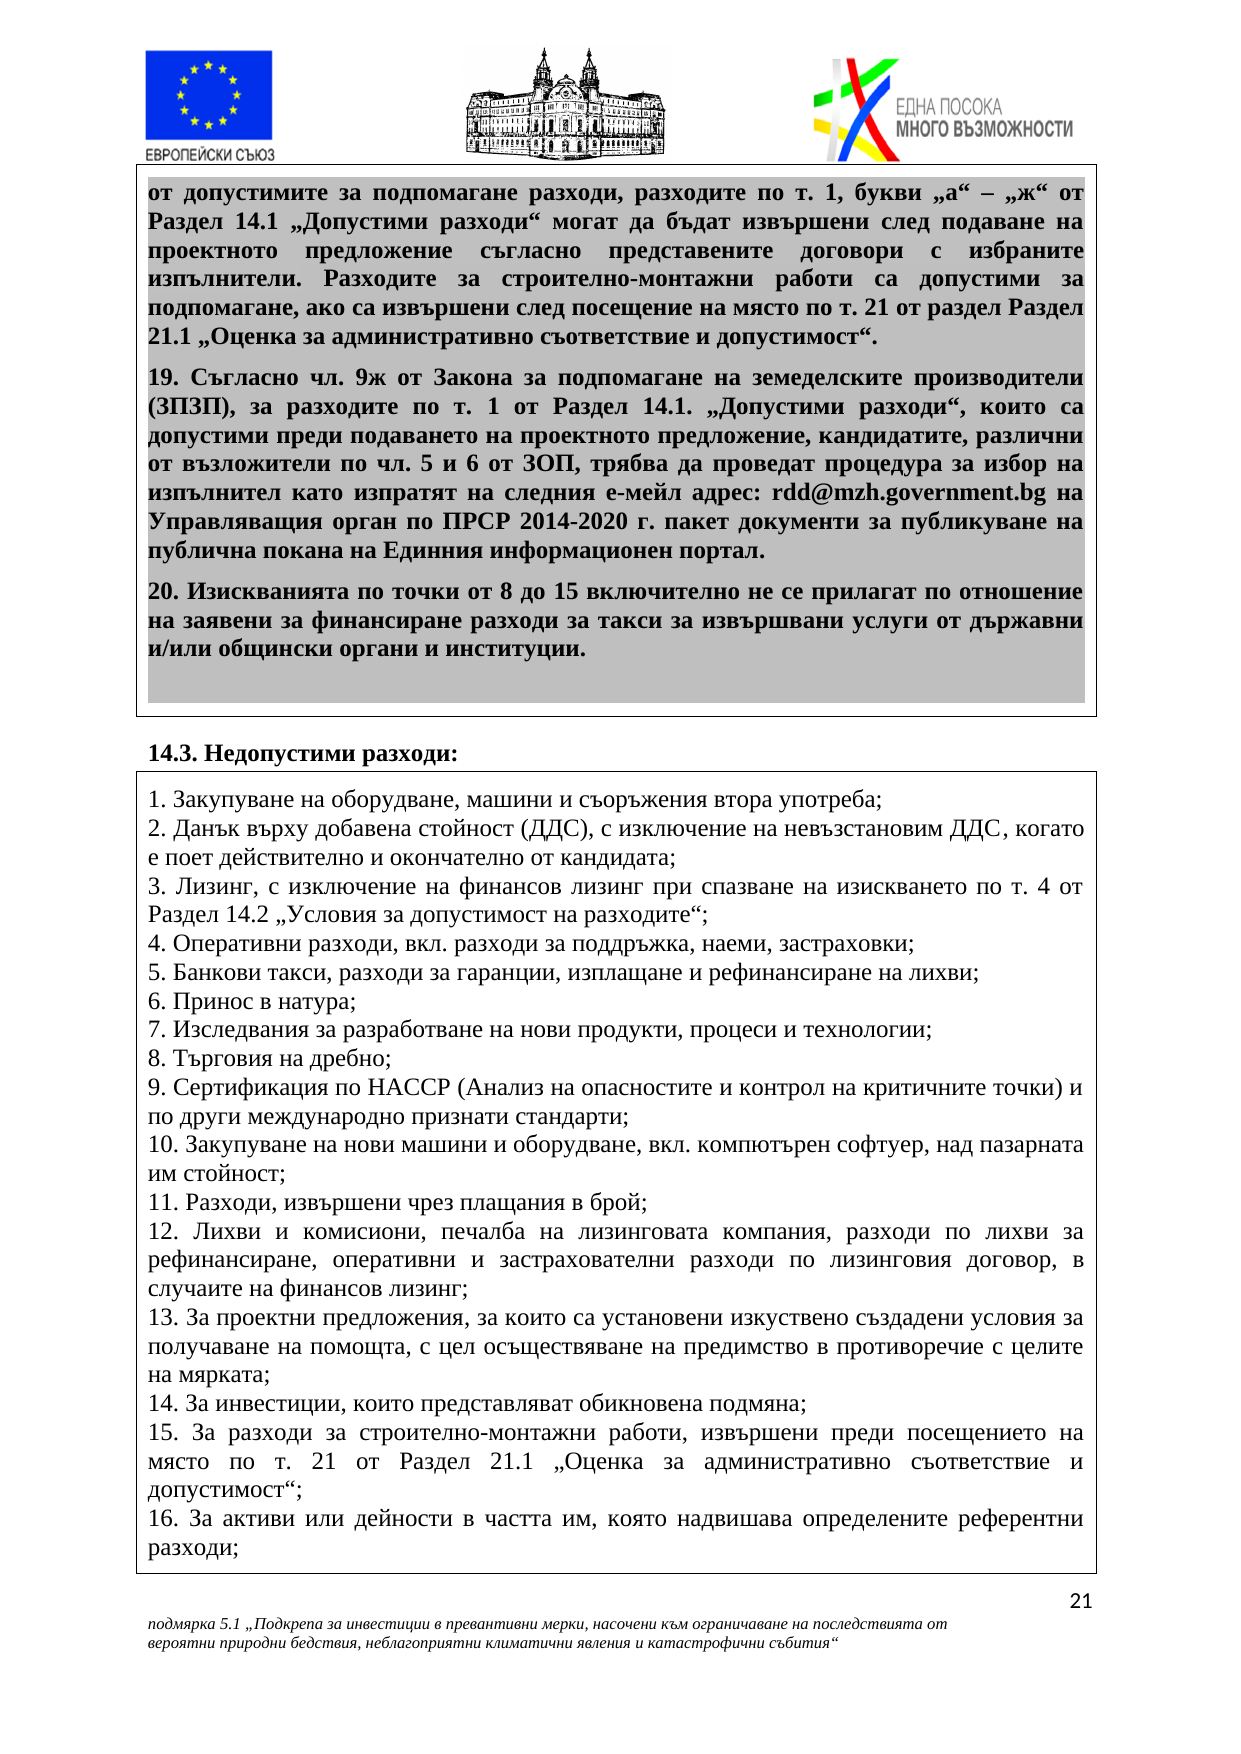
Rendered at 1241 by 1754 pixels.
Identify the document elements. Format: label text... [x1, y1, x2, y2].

picture [806, 54, 1076, 164]
picture [461, 44, 673, 164]
subtitle 14.3. Недопустими разходи: [148, 738, 1092, 767]
picture [145, 49, 275, 164]
